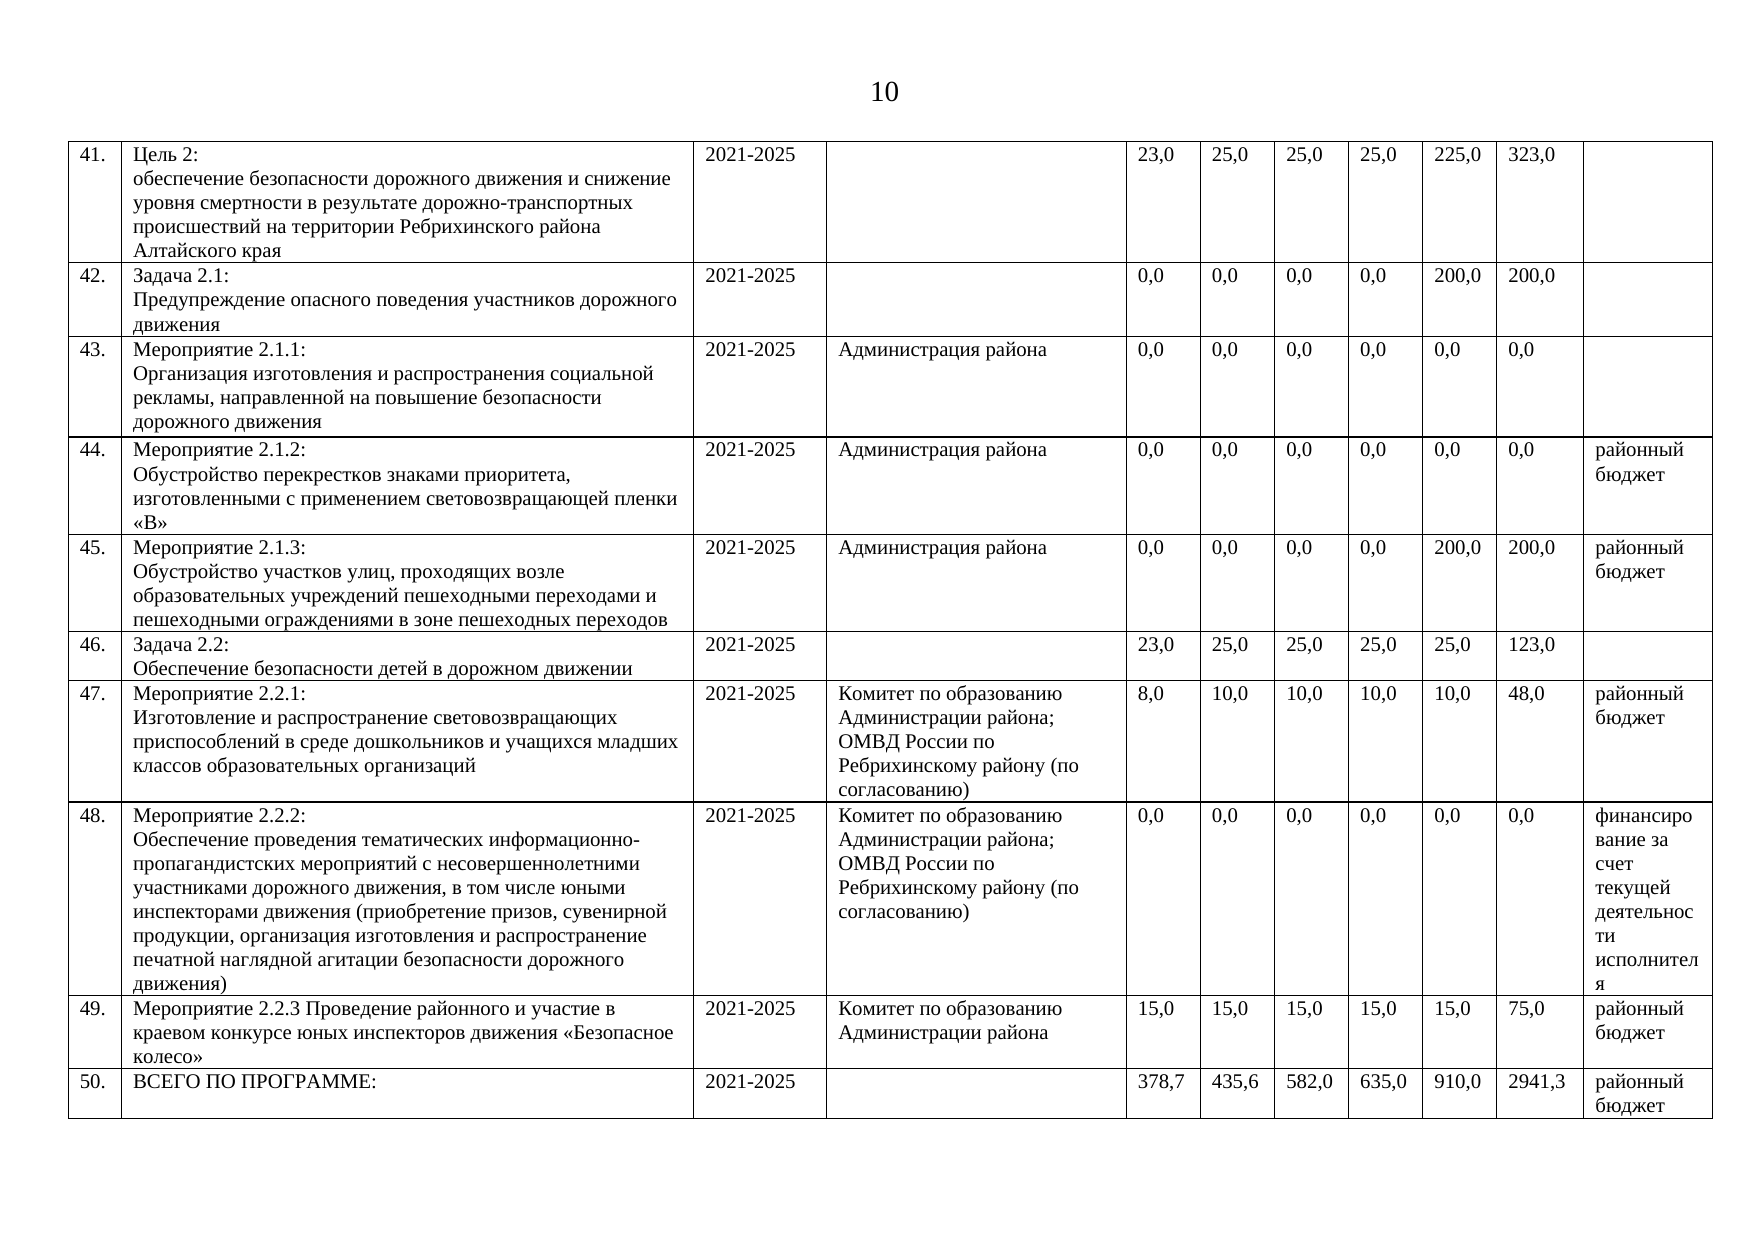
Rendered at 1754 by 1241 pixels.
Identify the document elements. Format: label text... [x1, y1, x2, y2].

table_cell [69, 263, 121, 336]
table_cell 0,0 [1349, 337, 1422, 436]
table_cell [69, 337, 121, 436]
table_cell 0,0 [1201, 438, 1274, 534]
table_cell 0,0 [1423, 803, 1496, 995]
table_cell 25,0 [1201, 142, 1274, 262]
table_cell 0,0 [1497, 438, 1583, 534]
table_cell 0,0 [1127, 803, 1200, 995]
table_cell 15,0 [1423, 996, 1496, 1068]
table_cell 15,0 [1349, 996, 1422, 1068]
table_cell 435,6 [1201, 1069, 1274, 1117]
table_cell 25,0 [1423, 632, 1496, 680]
table_cell районный бюджет [1584, 996, 1712, 1068]
table_cell 25,0 [1349, 632, 1422, 680]
table_cell Комитет по образованию Администрации района; ОМВД России по Ребрихинскому району (по согласованию) [827, 681, 1126, 801]
table_cell 0,0 [1201, 535, 1274, 631]
table_cell Комитет по образованию Администрации района [827, 996, 1126, 1068]
table_cell [69, 438, 121, 534]
table_cell всего по программе: [122, 1069, 693, 1117]
table_cell Администрация района [827, 337, 1126, 436]
table_cell 2021-2025 [694, 632, 826, 680]
table_cell районный бюджет [1584, 1069, 1712, 1117]
table_cell 0,0 [1423, 337, 1496, 436]
table_cell 0,0 [1349, 803, 1422, 995]
table_cell Задача 2.2: Обеспечение безопасности детей в дорожном движении [122, 632, 693, 680]
table_cell 2021-2025 [694, 996, 826, 1068]
table_cell 25,0 [1275, 142, 1348, 262]
table_cell 15,0 [1275, 996, 1348, 1068]
table_cell Мероприятие 2.2.1: Изготовление и распространение световозвращающих приспособлений в среде дошкольников и учащихся младших классов образовательных организаций [122, 681, 693, 801]
table_cell 2021-2025 [694, 535, 826, 631]
table_cell 2021-2025 [694, 1069, 826, 1117]
table_cell [1584, 263, 1712, 336]
table_cell Администрация района [827, 535, 1126, 631]
table_cell 0,0 [1349, 438, 1422, 534]
table_cell 0,0 [1275, 535, 1348, 631]
table_cell [1584, 632, 1712, 680]
table_cell 323,0 [1497, 142, 1583, 262]
table_cell [69, 1069, 121, 1117]
table_cell 0,0 [1275, 438, 1348, 534]
table_cell 0,0 [1497, 337, 1583, 436]
table_cell Администрация района [827, 438, 1126, 534]
table_cell [69, 996, 121, 1068]
table_cell [827, 632, 1126, 680]
table_cell Комитет по образованию Администрации района; ОМВД России по Ребрихинскому району (по согласованию) [827, 803, 1126, 995]
table_cell 0,0 [1201, 337, 1274, 436]
table_cell 23,0 [1127, 142, 1200, 262]
table_cell 0,0 [1127, 263, 1200, 336]
table_cell 0,0 [1497, 803, 1583, 995]
table_cell Мероприятие 2.1.2: Обустройство перекрестков знаками приоритета, изготовленными с применением световозвращающей пленки «В» [122, 438, 693, 534]
table_cell районный бюджет [1584, 438, 1712, 534]
table_cell районный бюджет [1584, 681, 1712, 801]
table_cell Мероприятие 2.1.1: Организация изготовления и распространения социальной рекламы, направленной на повышение безопасности дорожного движения [122, 337, 693, 436]
table_cell 2021-2025 [694, 803, 826, 995]
table_cell 10,0 [1423, 681, 1496, 801]
table_cell 635,0 [1349, 1069, 1422, 1117]
table_cell 0,0 [1423, 438, 1496, 534]
table_cell [1584, 337, 1712, 436]
table_cell 15,0 [1201, 996, 1274, 1068]
table_cell 200,0 [1497, 535, 1583, 631]
table_cell Цель 2: обеспечение безопасности дорожного движения и снижение уровня смертности в результате дорожно-транспортных происшествий на территории Ребрихинского района Алтайского края [122, 142, 693, 262]
table_cell 0,0 [1201, 263, 1274, 336]
table_cell 2021-2025 [694, 438, 826, 534]
table_cell 0,0 [1127, 438, 1200, 534]
table_cell 23,0 [1127, 632, 1200, 680]
table_cell 15,0 [1127, 996, 1200, 1068]
table_cell районный бюджет [1584, 535, 1712, 631]
table_cell 582,0 [1275, 1069, 1348, 1117]
table_cell 25,0 [1201, 632, 1274, 680]
table_cell 8,0 [1127, 681, 1200, 801]
table_cell [69, 142, 121, 262]
table_cell 0,0 [1275, 263, 1348, 336]
table_cell [827, 142, 1126, 262]
table_cell 910,0 [1423, 1069, 1496, 1117]
table_cell [1584, 142, 1712, 262]
table_cell 25,0 [1275, 632, 1348, 680]
table_cell 2021-2025 [694, 142, 826, 262]
table_cell 0,0 [1201, 803, 1274, 995]
table_cell 2021-2025 [694, 263, 826, 336]
table_cell Мероприятие 2.1.3: Обустройство участков улиц, проходящих возле образовательных учреждений пешеходными переходами и пешеходными ограждениями в зоне пешеходных переходов [122, 535, 693, 631]
table_cell 2021-2025 [694, 337, 826, 436]
table_cell 10,0 [1349, 681, 1422, 801]
table_cell [69, 632, 121, 680]
table_cell [69, 535, 121, 631]
table_cell 48,0 [1497, 681, 1583, 801]
table_cell 2021-2025 [694, 681, 826, 801]
table_cell Мероприятие 2.2.2: Обеспечение проведения тематических информационно-пропагандистских мероприятий с несовершеннолетними участниками дорожного движения, в том числе юными инспекторами движения (приобретение призов, сувенирной продукции, организация изготовления и распространение печатной наглядной агитации безопасности дорожного движения) [122, 803, 693, 995]
table_cell 378,7 [1127, 1069, 1200, 1117]
table_cell 25,0 [1349, 142, 1422, 262]
table_cell 200,0 [1423, 263, 1496, 336]
table_cell 200,0 [1423, 535, 1496, 631]
table_cell 0,0 [1275, 803, 1348, 995]
table_cell 10,0 [1201, 681, 1274, 801]
table_cell 225,0 [1423, 142, 1496, 262]
table_cell 0,0 [1127, 535, 1200, 631]
table_cell [69, 803, 121, 995]
table_cell Задача 2.1: Предупреждение опасного поведения участников дорожного движения [122, 263, 693, 336]
table_cell финансирование за счет текущей деятельности исполнителя [1584, 803, 1712, 995]
table_cell 0,0 [1349, 535, 1422, 631]
table_cell Мероприятие 2.2.3 Проведение районного и участие в краевом конкурсе юных инспекторов движения «Безопасное колесо» [122, 996, 693, 1068]
table_cell 75,0 [1497, 996, 1583, 1068]
table_cell [69, 681, 121, 801]
table_cell [827, 263, 1126, 336]
table_cell 0,0 [1349, 263, 1422, 336]
table_cell 0,0 [1275, 337, 1348, 436]
table_cell 10,0 [1275, 681, 1348, 801]
table_cell 2941,3 [1497, 1069, 1583, 1117]
table_cell 0,0 [1127, 337, 1200, 436]
table_cell [827, 1069, 1126, 1117]
table_cell 200,0 [1497, 263, 1583, 336]
table_cell 123,0 [1497, 632, 1583, 680]
